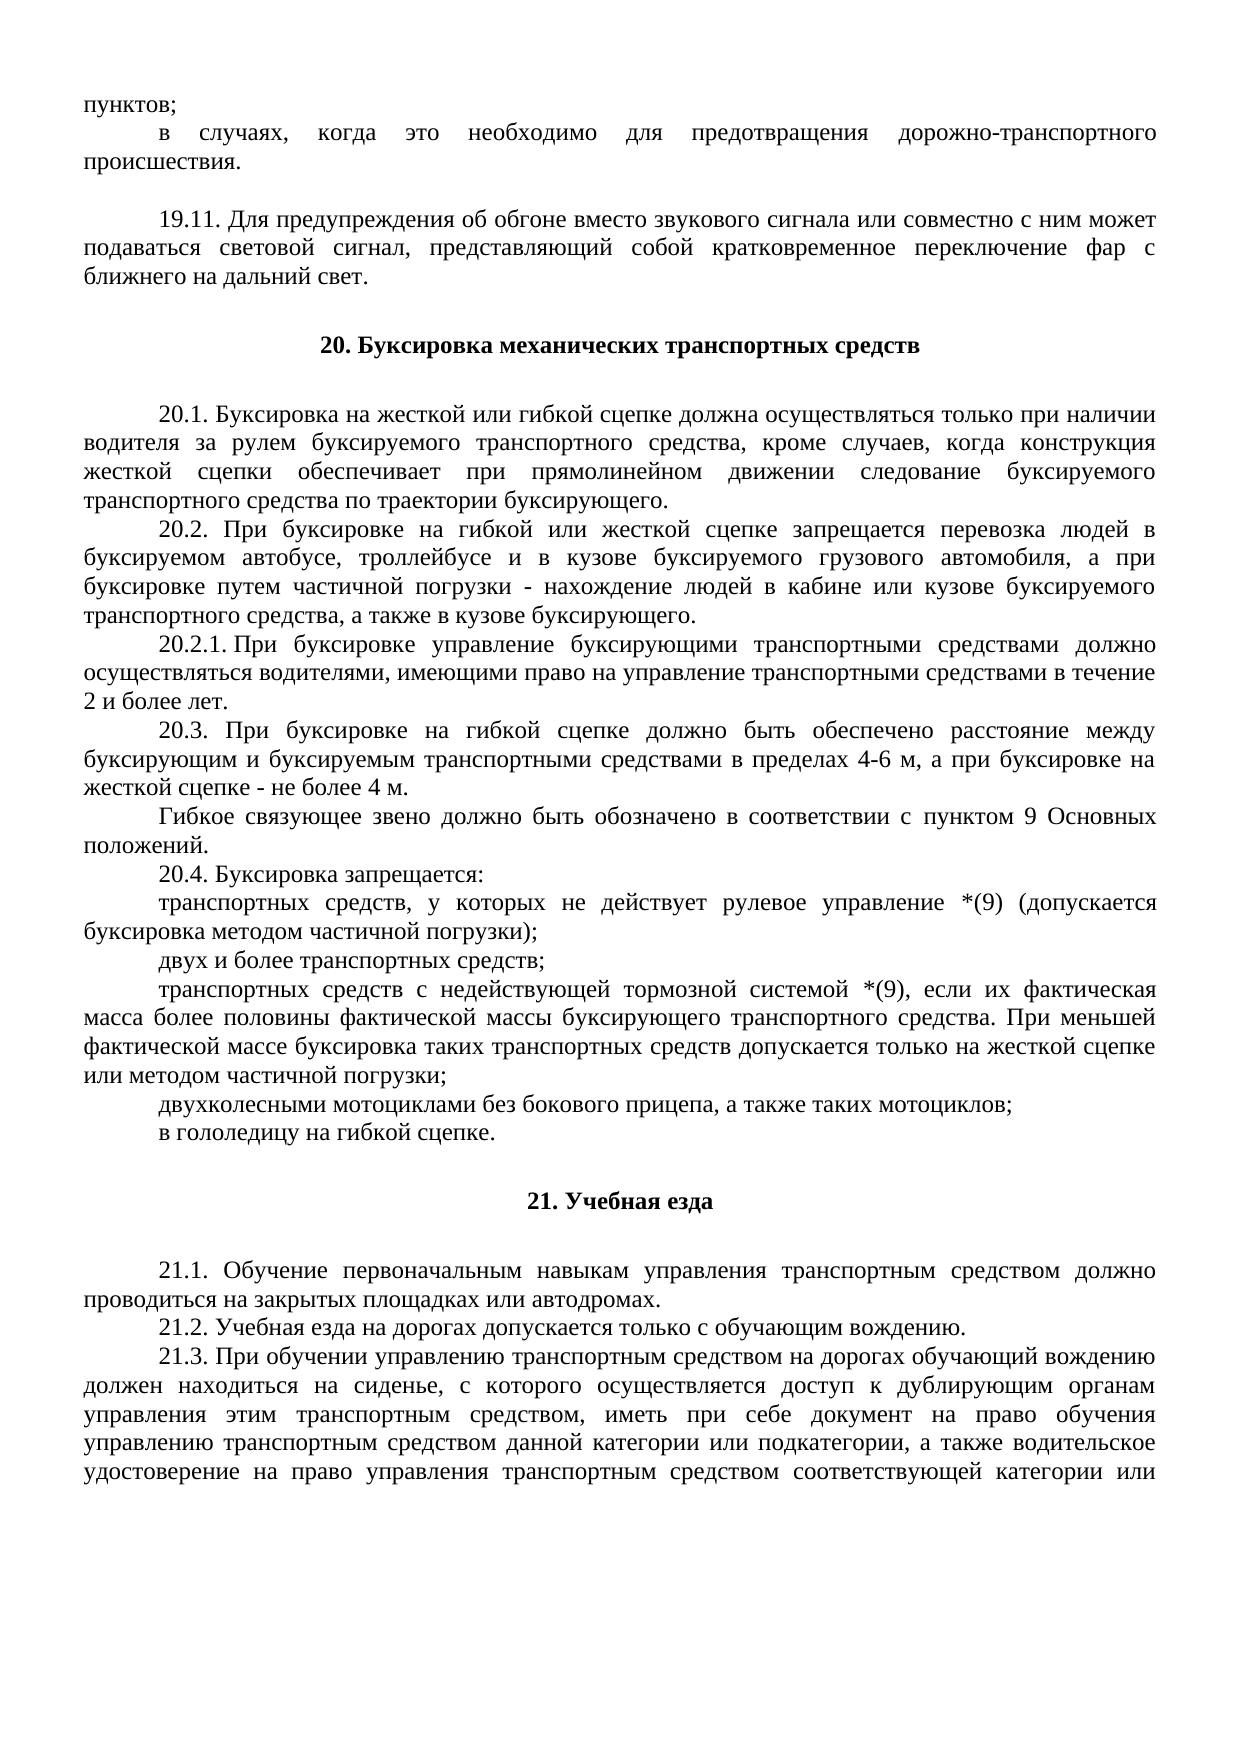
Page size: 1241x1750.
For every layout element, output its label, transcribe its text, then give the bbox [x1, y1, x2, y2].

text в случаях, когда это необходимо для предотвращения дорожно-транспортного происшествия. [83, 117, 1157, 175]
text Гибкое связующее звено должно быть обозначено в соответствии с пунктом 9 Основных положений. [83, 801, 1157, 859]
text транспортных средств с недействующей тормозной системой *(9), если их фактическая масса более половины фактической массы буксирующего транспортного средства. При меньшей фактической массе буксировка таких транспортных средств допускается только на жесткой сцепке или методом частичной погрузки; [83, 974, 1157, 1089]
text 19.11. Для предупреждения об обгоне вместо звукового сигнала или совместно с ним может подаваться световой сигнал, представляющий собой кратковременное переключение фар с ближнего на дальний свет. [83, 204, 1157, 290]
text двух и более транспортных средств; [83, 945, 1157, 974]
text 20.1. Буксировка на жесткой или гибкой сцепке должна осуществляться только при наличии водителя за рулем буксируемого транспортного средства, кроме случаев, когда конструкция жесткой сцепки обеспечивает при прямолинейном движении следование буксируемого транспортного средства по траектории буксирующего. [83, 399, 1157, 514]
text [83, 1341, 1157, 1485]
text в гололедицу на гибкой сцепке. [83, 1117, 1157, 1146]
text 21.2. Учебная езда на дорогах допускается только с обучающим вождению. [83, 1312, 1157, 1341]
text 20.2. При буксировке на гибкой или жесткой сцепке запрещается перевозка людей в буксируемом автобусе, троллейбусе и в кузове буксируемого грузового автомобиля, а при буксировке путем частичной погрузки - нахождение людей в кабине или кузове буксируемого транспортного средства, а также в кузове буксирующего. [83, 514, 1157, 629]
text двухколесными мотоциклами без бокового прицепа, а также таких мотоциклов; [83, 1089, 1157, 1117]
text транспортных средств, у которых не действует рулевое управление *(9) (допускается буксировка методом частичной погрузки); [83, 887, 1157, 945]
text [83, 89, 1157, 117]
text 20.2.1. При буксировке управление буксирующими транспортными средствами должно осуществляться водителями, имеющими право на управление транспортными средствами в течение 2 и более лет. [83, 629, 1157, 715]
subtitle 21. Учебная езда [83, 1186, 1157, 1215]
text 20.4. Буксировка запрещается: [83, 859, 1157, 887]
text 20.3. При буксировке на гибкой сцепке должно быть обеспечено расстояние между буксирующим и буксируемым транспортными средствами в пределах 4-6 м, а при буксировке на жесткой сцепке - не более 4 м. [83, 715, 1157, 801]
text 21.1. Обучение первоначальным навыкам управления транспортным средством должно проводиться на закрытых площадках или автодромах. [83, 1255, 1157, 1312]
subtitle 20. Буксировка механических транспортных средств [83, 330, 1157, 359]
